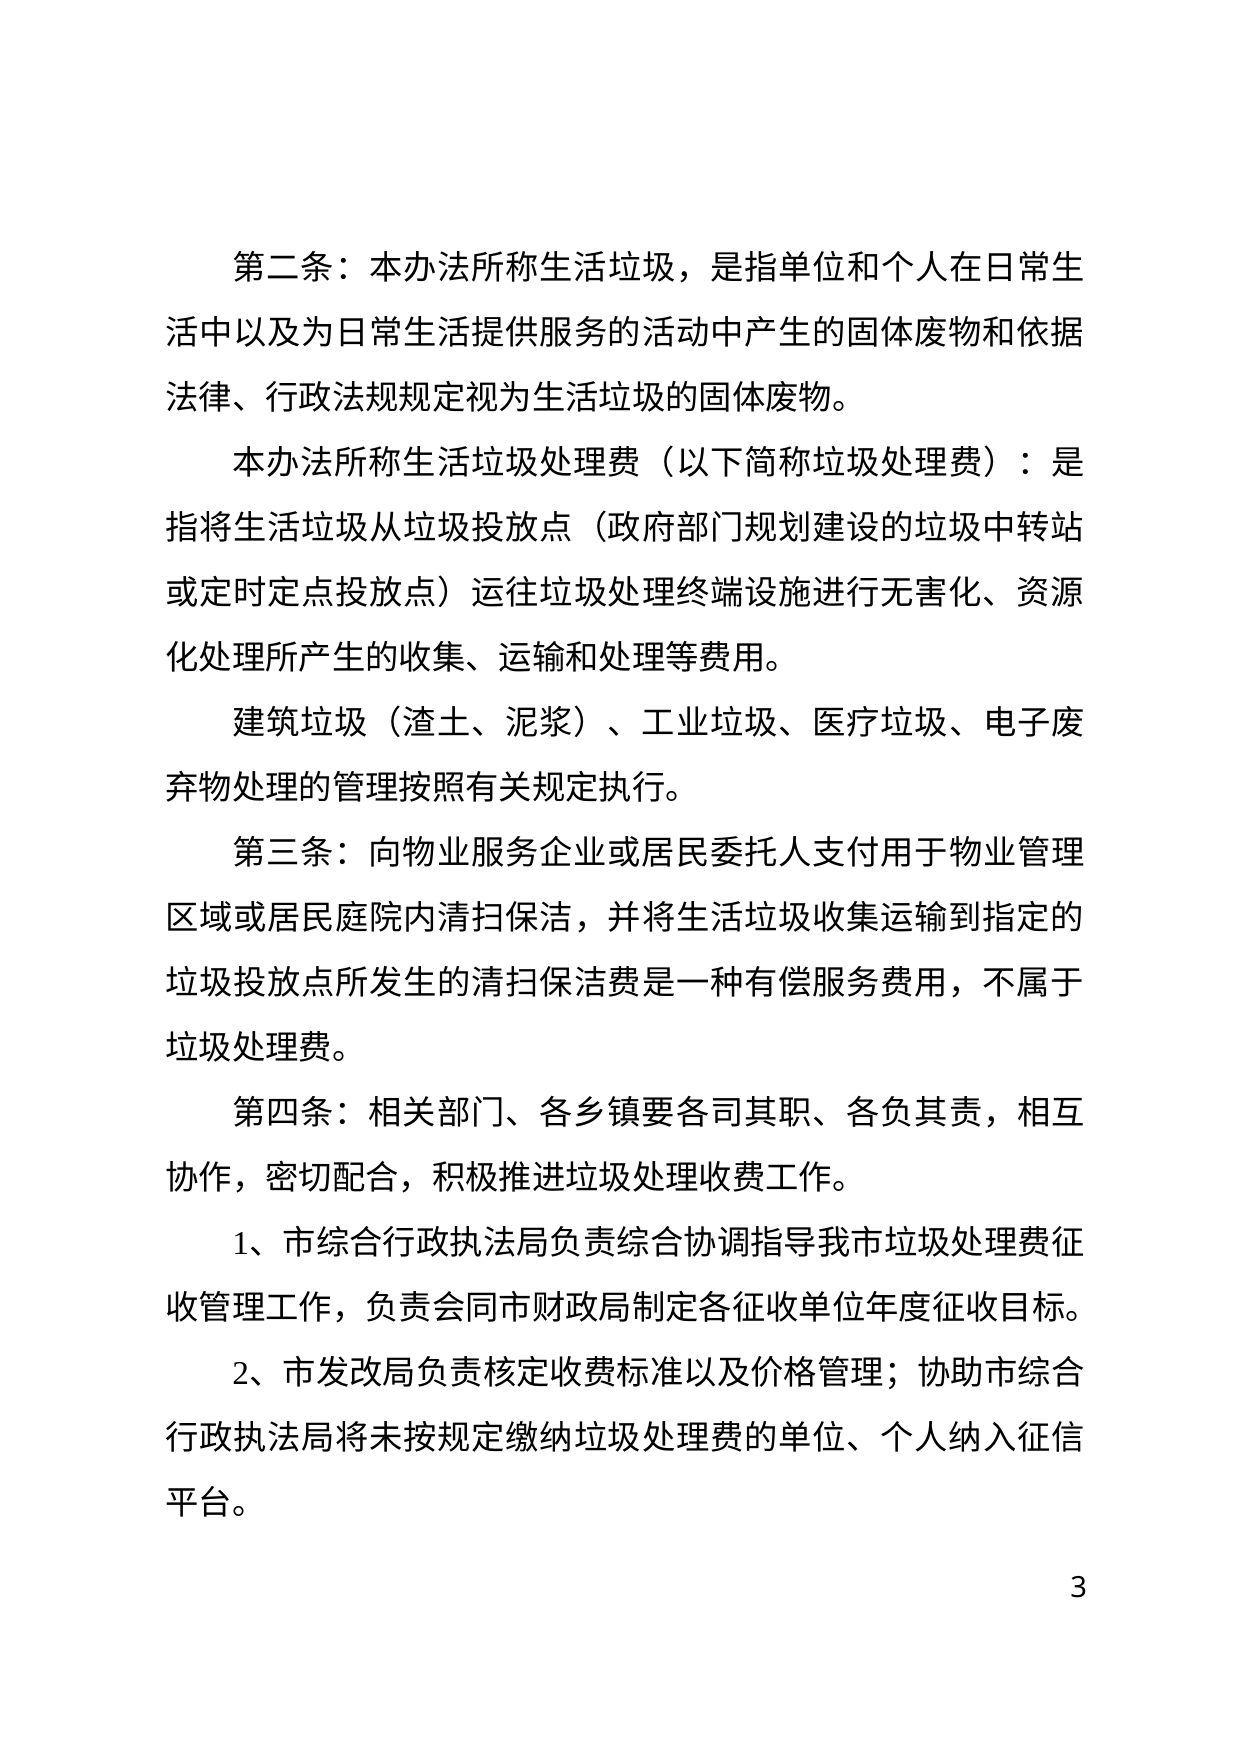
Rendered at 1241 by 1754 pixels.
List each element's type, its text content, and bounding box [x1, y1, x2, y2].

text 1、市综合行政执法局负责综合协调指导我市垃圾处理费征收管理工作，负责会同市财政局制定各征收单位年度征收目标。 [165, 1208, 1087, 1338]
text 2、市发改局负责核定收费标准以及价格管理；协助市综合行政执法局将未按规定缴纳垃圾处理费的单位、个人纳入征信平台。 [165, 1338, 1087, 1533]
text 第二条：本办法所称生活垃圾，是指单位和个人在日常生活中以及为日常生活提供服务的活动中产生的固体废物和依据法律、行政法规规定视为生活垃圾的固体废物。 [165, 233, 1087, 428]
text 本办法所称生活垃圾处理费（以下简称垃圾处理费）：是指将生活垃圾从垃圾投放点（政府部门规划建设的垃圾中转站或定时定点投放点）运往垃圾处理终端设施进行无害化、资源化处理所产生的收集、运输和处理等费用。 [165, 428, 1087, 688]
text 建筑垃圾（渣土、泥浆）、工业垃圾、医疗垃圾、电子废弃物处理的管理按照有关规定执行。 [165, 688, 1087, 818]
text 第三条：向物业服务企业或居民委托人支付用于物业管理区域或居民庭院内清扫保洁，并将生活垃圾收集运输到指定的垃圾投放点所发生的清扫保洁费是一种有偿服务费用，不属于垃圾处理费。 [165, 818, 1087, 1078]
text 第四条：相关部门、各乡镇要各司其职、各负其责，相互协作，密切配合，积极推进垃圾处理收费工作。 [165, 1078, 1087, 1208]
